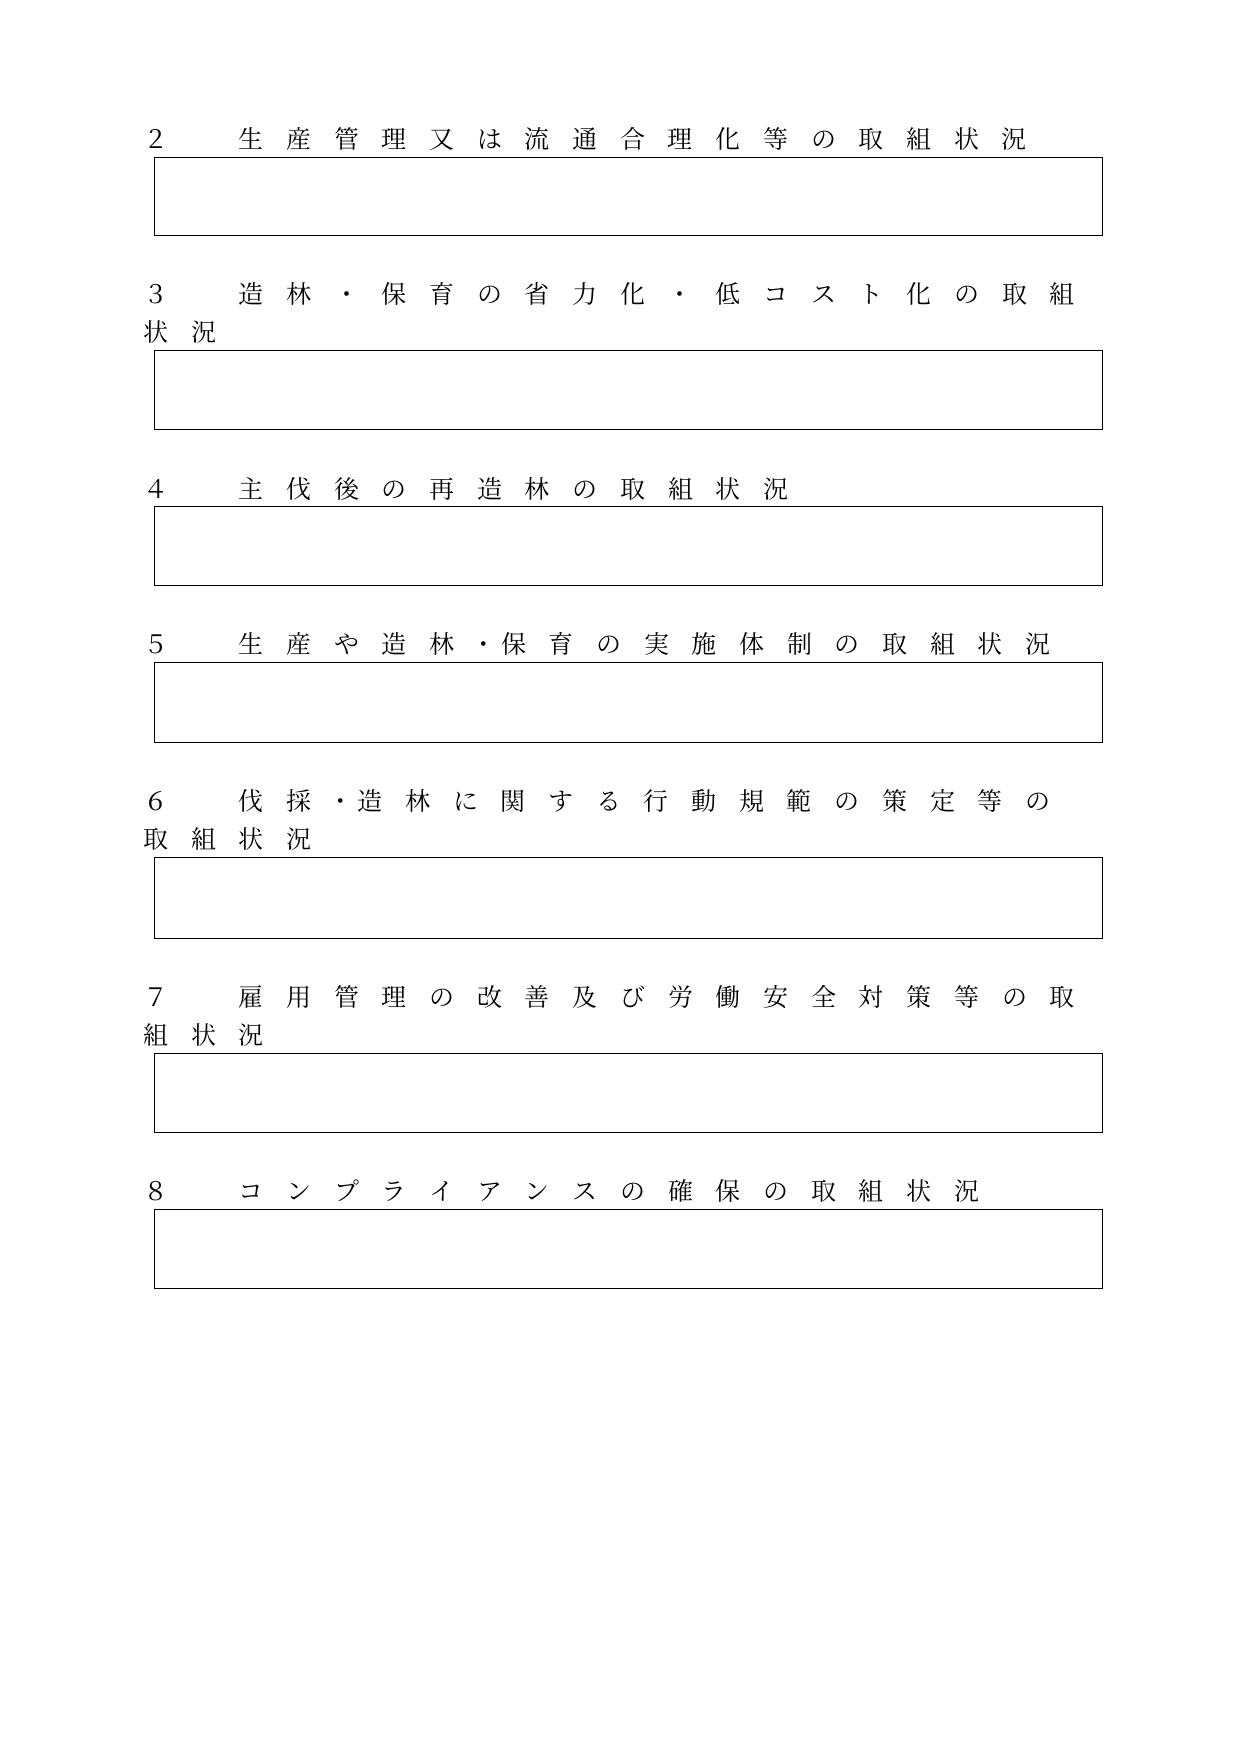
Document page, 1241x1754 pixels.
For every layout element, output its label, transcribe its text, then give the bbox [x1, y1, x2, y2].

table_header [155, 507, 1102, 585]
text ６ 伐採･造林に関する行動規範の策定等の取組状況 [143, 781, 1097, 857]
table_header [155, 1210, 1102, 1288]
text ２ 生産管理又は流通合理化等の取組状況 [143, 119, 1097, 157]
text ３ 造林・保育の省力化・低コスト化の取組状況 [143, 274, 1097, 350]
table_header [155, 158, 1102, 235]
text ４ 主伐後の再造林の取組状況 [143, 468, 1097, 506]
table_header [155, 858, 1102, 938]
text ８ コンプライアンスの確保の取組状況 [143, 1171, 1097, 1208]
table_header [155, 1054, 1102, 1132]
table_header [155, 663, 1102, 742]
text ７ 雇用管理の改善及び労働安全対策等の取組状況 [143, 977, 1097, 1053]
text ５ 生産や造林･保育の実施体制の取組状況 [143, 624, 1097, 662]
table_header [155, 351, 1102, 429]
